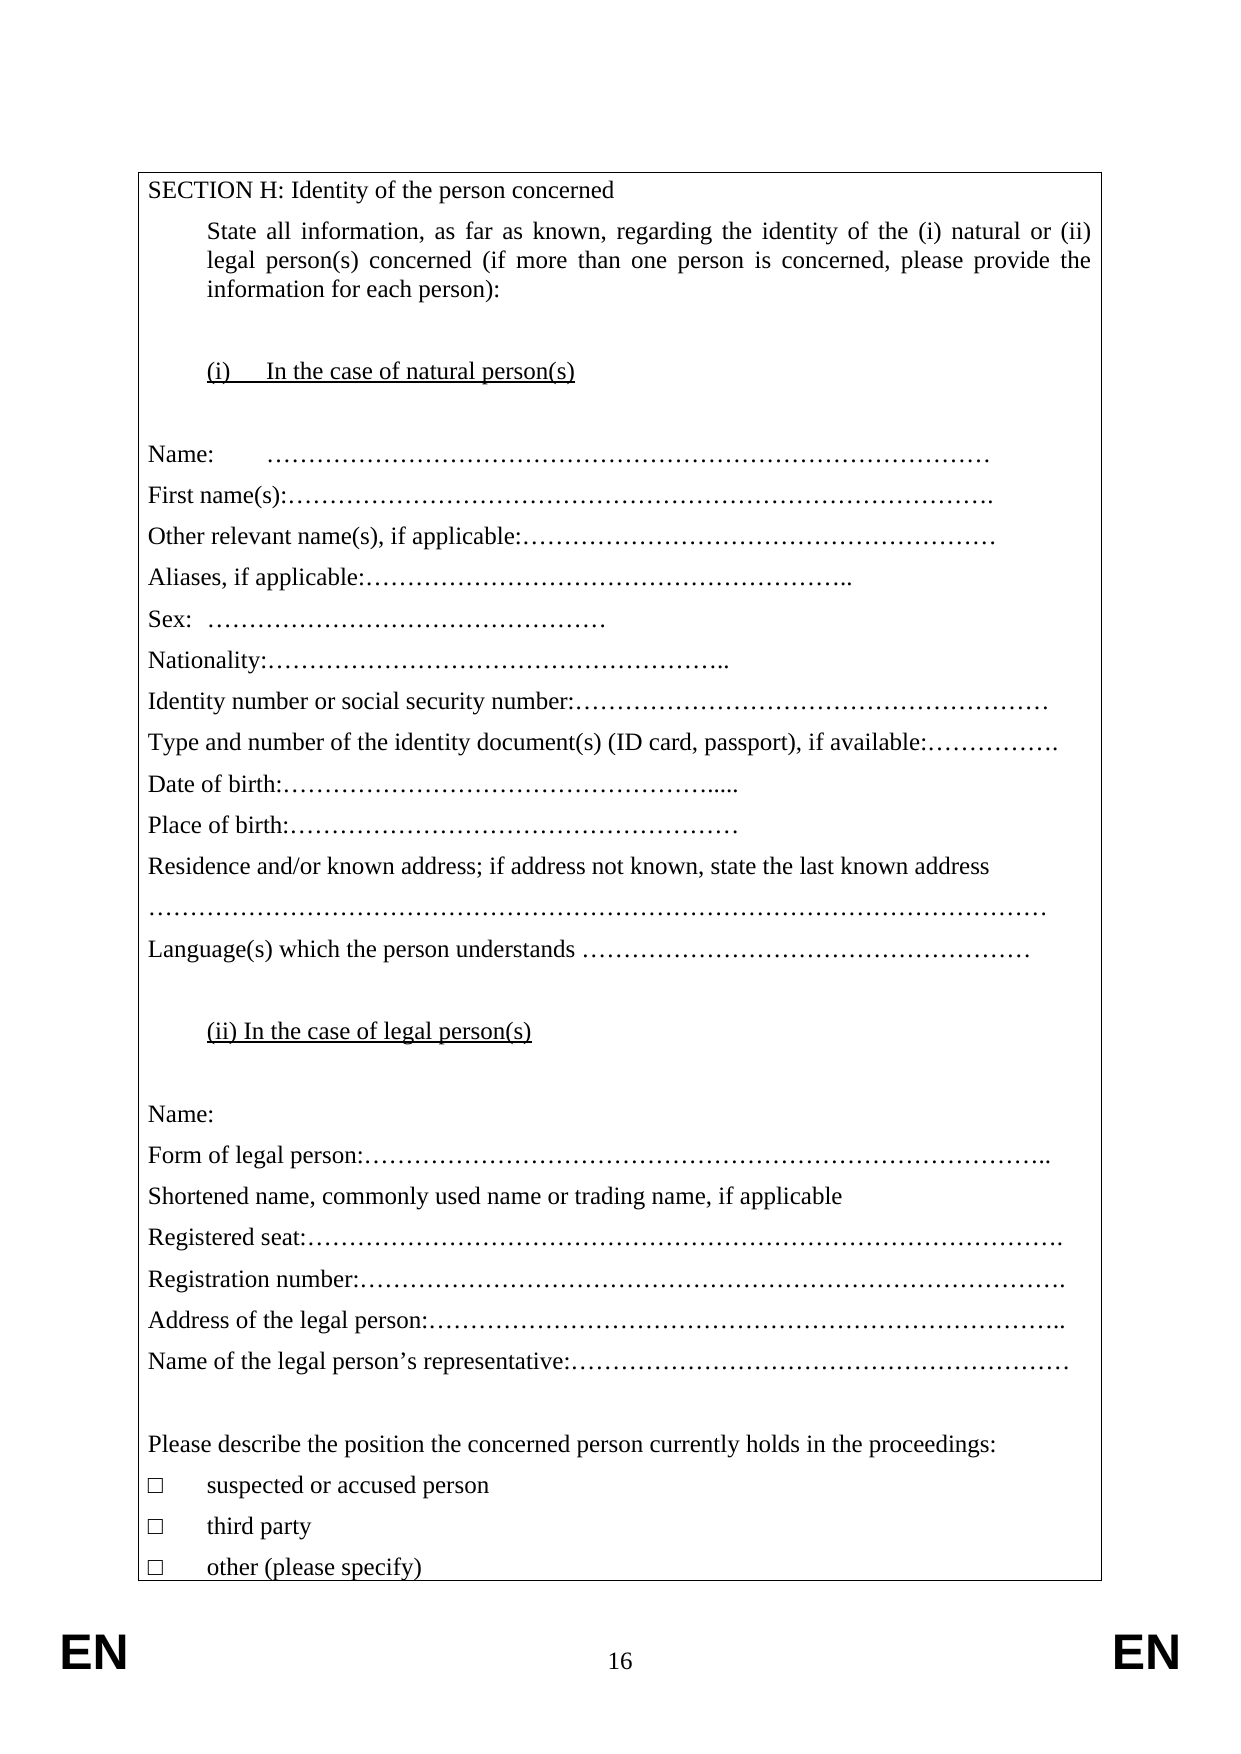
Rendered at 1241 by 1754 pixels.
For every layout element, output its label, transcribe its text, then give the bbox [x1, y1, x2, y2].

text Form of legal person:……………………………………………………………………….. [139, 1137, 1101, 1169]
text Please describe the position the concerned person currently holds in the proceedings: [139, 1426, 1101, 1457]
text □ third party [139, 1508, 1101, 1540]
text Sex: ………………………………………… [139, 601, 1101, 632]
text State all information, as far as known, regarding the identity of the (i) natural or (ii) legal person(s) concerned (if more than one person is concerned, please provide the information for each person): [139, 213, 1101, 302]
text Place of birth:……………………………………………… [139, 807, 1101, 839]
text Registration number:…………………………………………………………………………. [139, 1261, 1101, 1292]
text Address of the legal person:………………………………………………………………….. [139, 1302, 1101, 1334]
text Name: …………………………………………………………………………… [139, 436, 1101, 467]
text Name of the legal person’s representative:…………………………………………………… [139, 1343, 1101, 1375]
text Other relevant name(s), if applicable:………………………………………………… [139, 518, 1101, 550]
text Language(s) which the person understands ……………………………………………… [139, 931, 1101, 962]
text (ii) In the case of legal person(s) [139, 1013, 1101, 1045]
text SECTION H: Identity of the person concerned [139, 173, 1101, 204]
text Name: [139, 1096, 1101, 1127]
text Date of birth:……………………………………………..... [139, 766, 1101, 797]
text Registered seat:………………………………………………………………………………. [139, 1219, 1101, 1251]
text □ other (please specify) [139, 1549, 1101, 1580]
text Type and number of the identity document(s) (ID card, passport), if available:……………. [139, 724, 1101, 756]
text □ suspected or accused person [139, 1467, 1101, 1499]
text Aliases, if applicable:………………………………………………….. [139, 559, 1101, 591]
text Residence and/or known address; if address not known, state the last known address [139, 848, 1101, 880]
text ……………………………………………………………………………………………… [139, 889, 1101, 921]
text (i) In the case of natural person(s) [139, 353, 1101, 385]
text First name(s):…………………………………………………………………………. [139, 477, 1101, 509]
text Shortened name, commonly used name or trading name, if applicable [139, 1178, 1101, 1210]
text Identity number or social security number:………………………………………………… [139, 683, 1101, 715]
text Nationality:……………………………………………….. [139, 642, 1101, 674]
